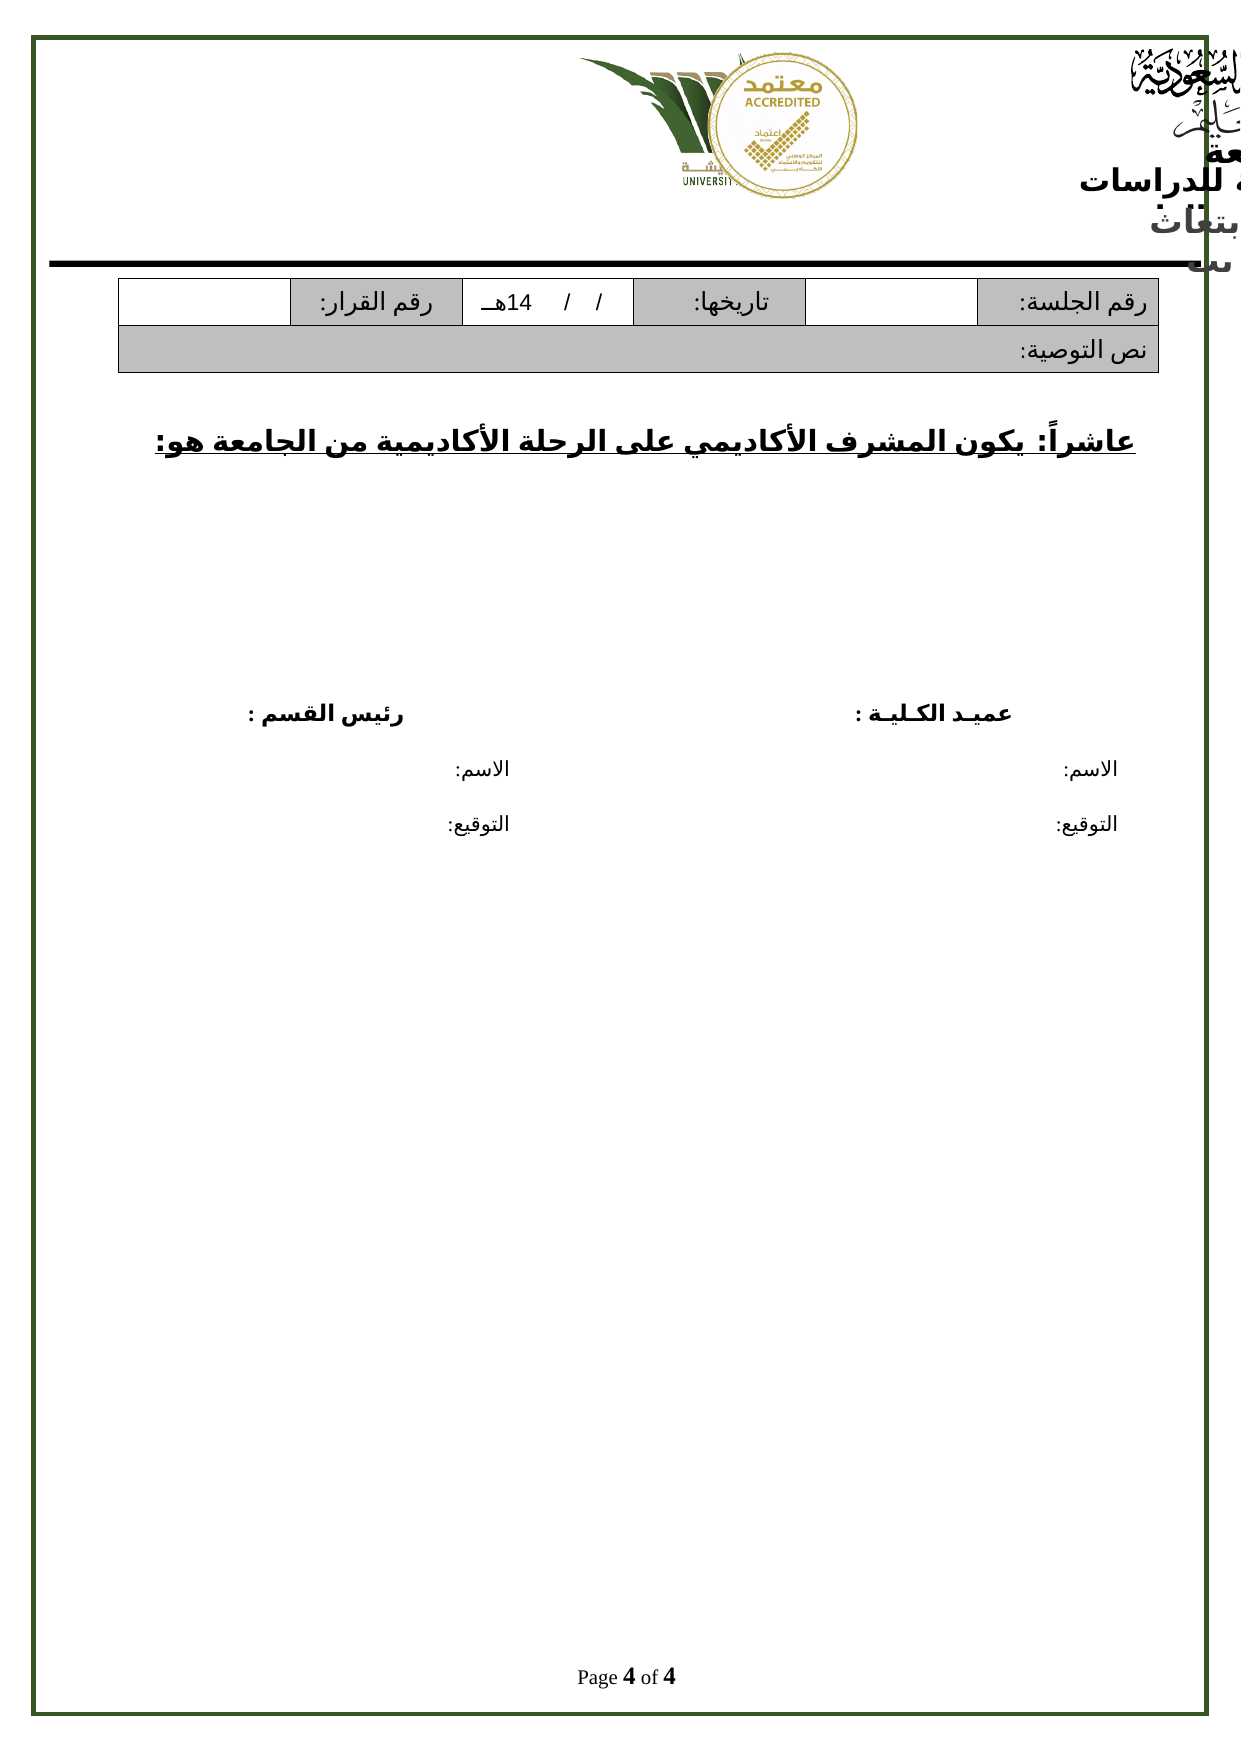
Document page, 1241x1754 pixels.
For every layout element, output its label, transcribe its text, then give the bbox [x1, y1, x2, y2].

text عاشراً: يكون المشرف الأكاديمي على الرحلة الأكاديمية من الجامعة هو: [118, 424, 1136, 458]
table_cell نص التوصية: [119, 326, 1158, 372]
table_header [119, 279, 290, 325]
picture [1165, 95, 1241, 140]
picture [577, 48, 858, 199]
table_header [806, 279, 977, 325]
table_header رقم الجلسة: [978, 279, 1158, 325]
table_header تاريخها: [634, 279, 805, 325]
table_header رقم القرار: [291, 279, 462, 325]
table_header / / 14هــ [463, 279, 633, 325]
